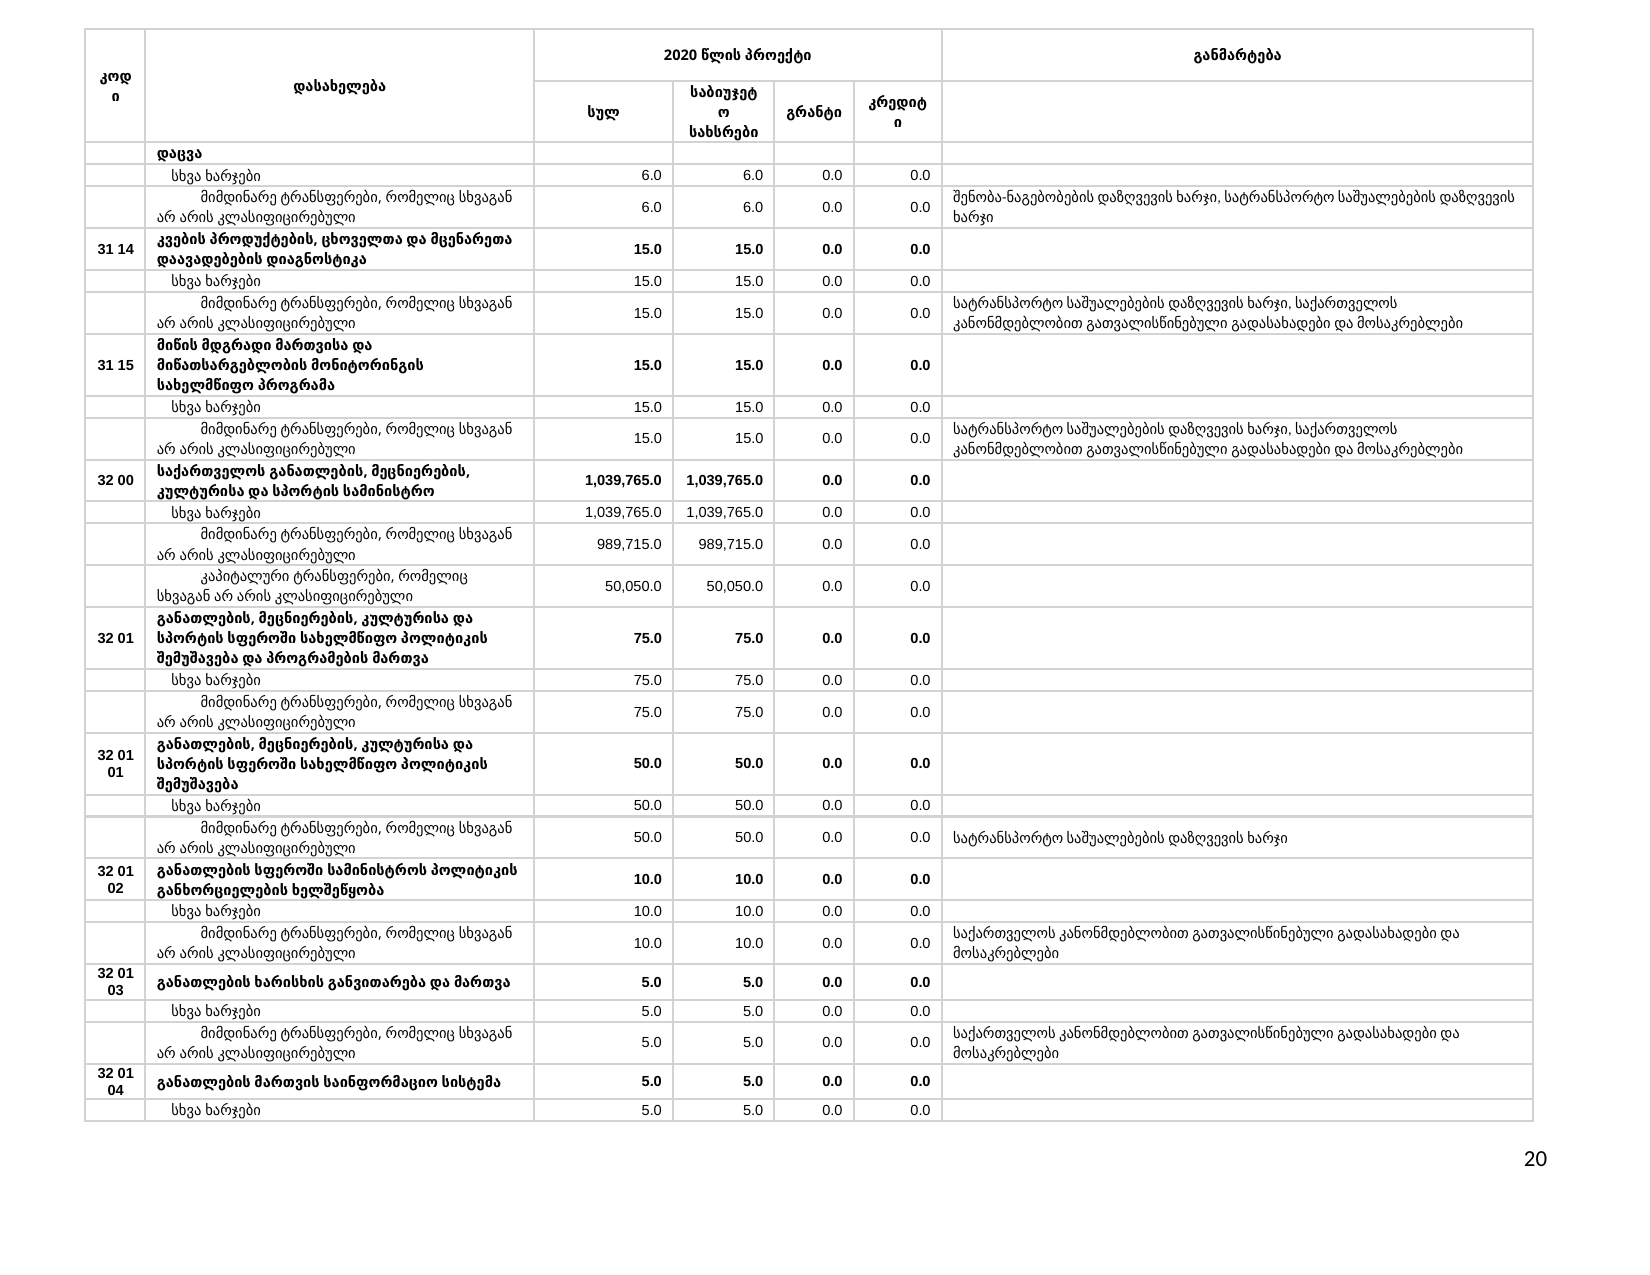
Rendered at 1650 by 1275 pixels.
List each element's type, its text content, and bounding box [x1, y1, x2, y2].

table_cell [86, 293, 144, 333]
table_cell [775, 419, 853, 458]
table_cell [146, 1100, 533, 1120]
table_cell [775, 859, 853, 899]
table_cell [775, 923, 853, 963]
table_cell საბიუჯეტო სახსრები [674, 82, 773, 141]
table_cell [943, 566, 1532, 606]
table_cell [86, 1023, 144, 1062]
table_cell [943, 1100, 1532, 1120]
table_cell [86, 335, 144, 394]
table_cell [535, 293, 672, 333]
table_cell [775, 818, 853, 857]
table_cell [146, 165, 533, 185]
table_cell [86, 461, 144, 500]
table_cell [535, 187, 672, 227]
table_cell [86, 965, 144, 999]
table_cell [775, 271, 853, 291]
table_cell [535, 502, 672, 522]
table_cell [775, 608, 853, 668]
table_header კოდი [86, 30, 144, 141]
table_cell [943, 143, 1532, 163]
table_cell [943, 82, 1532, 141]
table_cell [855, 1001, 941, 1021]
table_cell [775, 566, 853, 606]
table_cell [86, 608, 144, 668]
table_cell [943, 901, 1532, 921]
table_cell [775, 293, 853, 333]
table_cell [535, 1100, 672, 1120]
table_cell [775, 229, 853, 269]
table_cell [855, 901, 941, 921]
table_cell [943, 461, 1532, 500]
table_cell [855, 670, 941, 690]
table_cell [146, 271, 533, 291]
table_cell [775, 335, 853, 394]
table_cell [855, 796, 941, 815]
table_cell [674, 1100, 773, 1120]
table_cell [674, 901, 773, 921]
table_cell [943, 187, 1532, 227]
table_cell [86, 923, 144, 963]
table_header დასახელება [146, 30, 533, 141]
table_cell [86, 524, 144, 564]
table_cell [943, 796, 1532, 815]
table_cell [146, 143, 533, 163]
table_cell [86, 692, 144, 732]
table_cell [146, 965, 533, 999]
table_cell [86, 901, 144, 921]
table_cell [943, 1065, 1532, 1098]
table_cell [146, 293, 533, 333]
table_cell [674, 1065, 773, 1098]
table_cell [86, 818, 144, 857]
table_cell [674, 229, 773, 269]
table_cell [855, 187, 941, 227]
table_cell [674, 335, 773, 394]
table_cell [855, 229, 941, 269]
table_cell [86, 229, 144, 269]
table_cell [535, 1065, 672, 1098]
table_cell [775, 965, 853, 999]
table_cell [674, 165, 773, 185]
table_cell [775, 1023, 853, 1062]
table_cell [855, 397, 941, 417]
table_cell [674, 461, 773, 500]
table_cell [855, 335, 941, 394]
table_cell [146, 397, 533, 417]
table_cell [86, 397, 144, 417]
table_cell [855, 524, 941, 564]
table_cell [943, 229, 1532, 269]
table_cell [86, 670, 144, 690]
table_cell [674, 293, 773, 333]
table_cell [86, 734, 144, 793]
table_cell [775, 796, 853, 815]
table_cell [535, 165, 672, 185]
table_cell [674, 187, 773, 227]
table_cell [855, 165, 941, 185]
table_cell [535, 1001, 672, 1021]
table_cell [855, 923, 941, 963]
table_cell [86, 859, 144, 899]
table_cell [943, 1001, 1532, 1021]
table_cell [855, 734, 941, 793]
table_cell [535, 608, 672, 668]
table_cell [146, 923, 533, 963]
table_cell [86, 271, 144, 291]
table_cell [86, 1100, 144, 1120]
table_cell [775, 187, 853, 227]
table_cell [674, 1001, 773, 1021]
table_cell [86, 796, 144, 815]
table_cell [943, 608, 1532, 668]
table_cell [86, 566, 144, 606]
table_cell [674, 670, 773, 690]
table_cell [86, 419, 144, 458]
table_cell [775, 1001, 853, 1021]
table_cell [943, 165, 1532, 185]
table_cell კრედიტი [855, 82, 941, 141]
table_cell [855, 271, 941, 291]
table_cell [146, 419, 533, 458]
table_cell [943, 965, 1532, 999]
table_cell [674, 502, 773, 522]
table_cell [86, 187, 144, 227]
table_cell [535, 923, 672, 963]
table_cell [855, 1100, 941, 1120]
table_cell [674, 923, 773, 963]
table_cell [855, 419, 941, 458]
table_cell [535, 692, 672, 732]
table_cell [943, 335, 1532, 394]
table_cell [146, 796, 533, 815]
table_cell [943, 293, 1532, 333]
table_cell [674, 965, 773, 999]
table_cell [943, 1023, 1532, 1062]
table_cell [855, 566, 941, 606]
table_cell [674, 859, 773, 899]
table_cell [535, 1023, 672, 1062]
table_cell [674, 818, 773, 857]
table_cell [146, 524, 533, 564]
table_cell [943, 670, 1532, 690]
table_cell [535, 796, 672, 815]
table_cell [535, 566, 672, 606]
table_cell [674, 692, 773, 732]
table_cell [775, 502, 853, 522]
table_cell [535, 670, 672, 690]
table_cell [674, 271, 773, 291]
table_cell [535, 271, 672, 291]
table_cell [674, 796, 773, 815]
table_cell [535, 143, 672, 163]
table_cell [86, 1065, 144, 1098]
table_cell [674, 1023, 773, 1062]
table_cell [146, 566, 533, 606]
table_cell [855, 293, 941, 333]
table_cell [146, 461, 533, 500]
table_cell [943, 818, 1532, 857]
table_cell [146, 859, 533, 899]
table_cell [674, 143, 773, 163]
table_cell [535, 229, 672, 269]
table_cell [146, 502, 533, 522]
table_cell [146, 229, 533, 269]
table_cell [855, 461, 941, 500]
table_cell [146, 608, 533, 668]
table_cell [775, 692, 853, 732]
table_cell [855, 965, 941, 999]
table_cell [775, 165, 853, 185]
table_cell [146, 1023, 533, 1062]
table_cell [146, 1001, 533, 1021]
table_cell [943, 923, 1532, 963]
table_header 2020 წლის პროექტი [535, 30, 941, 79]
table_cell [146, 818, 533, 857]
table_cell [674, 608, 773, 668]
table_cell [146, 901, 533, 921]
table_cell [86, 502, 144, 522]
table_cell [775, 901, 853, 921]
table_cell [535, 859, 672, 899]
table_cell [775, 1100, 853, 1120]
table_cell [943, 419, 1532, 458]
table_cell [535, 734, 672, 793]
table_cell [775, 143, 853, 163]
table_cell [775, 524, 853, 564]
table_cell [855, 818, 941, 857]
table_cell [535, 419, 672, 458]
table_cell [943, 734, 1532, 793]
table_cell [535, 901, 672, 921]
table_header განმარტება [943, 30, 1532, 79]
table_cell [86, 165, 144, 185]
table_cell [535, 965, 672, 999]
table_cell სულ [535, 82, 672, 141]
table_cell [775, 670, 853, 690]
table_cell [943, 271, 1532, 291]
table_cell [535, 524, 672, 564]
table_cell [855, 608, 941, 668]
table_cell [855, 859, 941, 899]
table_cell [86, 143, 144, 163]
table_cell გრანტი [775, 82, 853, 141]
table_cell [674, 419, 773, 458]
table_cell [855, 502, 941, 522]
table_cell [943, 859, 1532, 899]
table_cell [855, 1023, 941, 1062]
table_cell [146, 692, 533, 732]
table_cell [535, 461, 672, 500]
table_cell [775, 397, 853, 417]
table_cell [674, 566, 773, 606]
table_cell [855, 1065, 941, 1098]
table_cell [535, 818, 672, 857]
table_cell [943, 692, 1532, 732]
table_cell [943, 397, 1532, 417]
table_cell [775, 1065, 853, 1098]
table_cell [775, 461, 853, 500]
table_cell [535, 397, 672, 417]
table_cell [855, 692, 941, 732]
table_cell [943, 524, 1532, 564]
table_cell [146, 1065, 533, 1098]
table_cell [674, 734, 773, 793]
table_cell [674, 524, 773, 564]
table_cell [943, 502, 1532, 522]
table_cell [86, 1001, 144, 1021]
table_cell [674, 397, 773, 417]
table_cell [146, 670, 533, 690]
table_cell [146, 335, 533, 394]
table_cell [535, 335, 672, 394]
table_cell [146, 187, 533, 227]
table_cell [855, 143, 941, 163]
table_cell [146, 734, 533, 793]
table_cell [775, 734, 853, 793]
